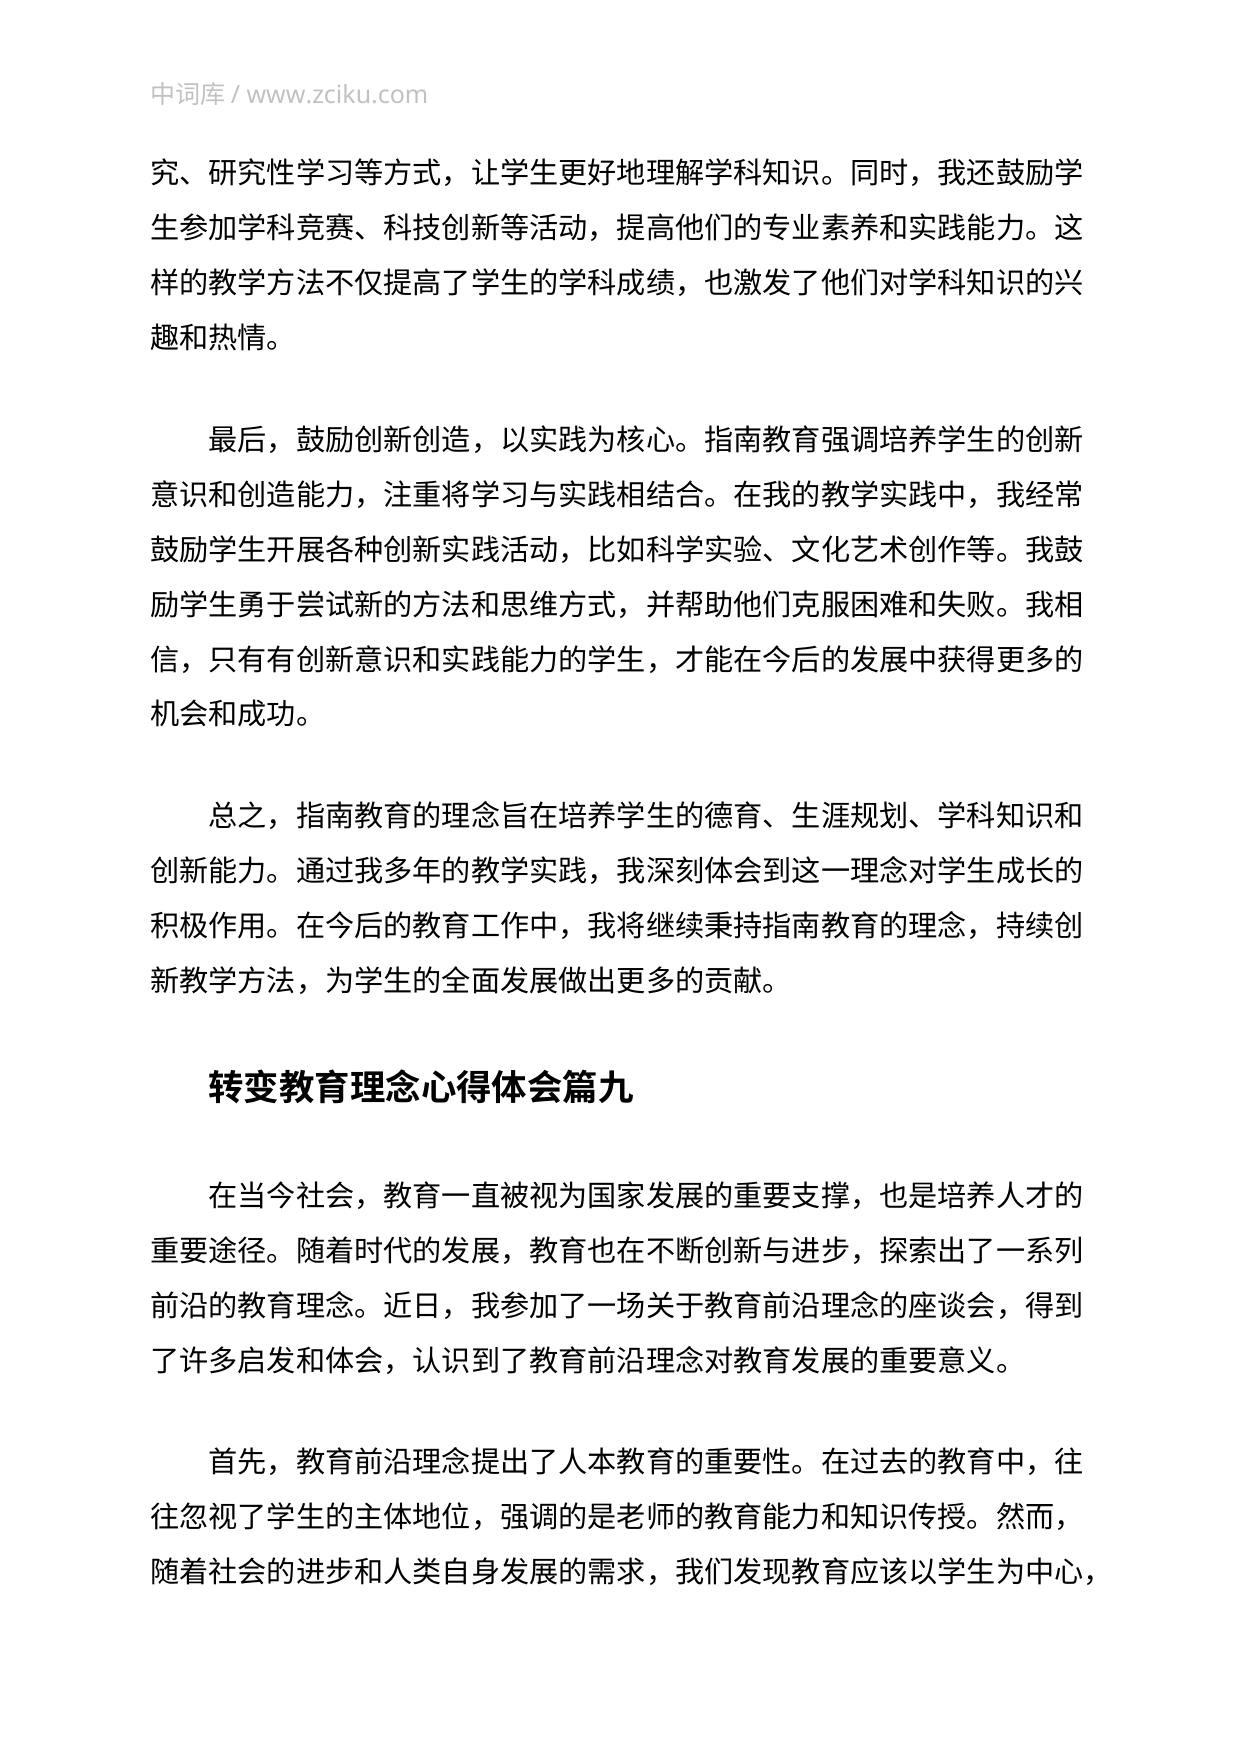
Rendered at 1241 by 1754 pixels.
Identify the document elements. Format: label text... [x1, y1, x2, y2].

text 总之，指南教育的理念旨在培养学生的德育、生涯规划、学科知识和创新能力。通过我多年的教学实践，我深刻体会到这一理念对学生成长的积极作用。在今后的教育工作中，我将继续秉持指南教育的理念，持续创新教学方法，为学生的全面发展做出更多的贡献。 [150, 793, 1090, 1000]
text 在当今社会，教育一直被视为国家发展的重要支撑，也是培养人才的重要途径。随着时代的发展，教育也在不断创新与进步，探索出了一系列前沿的教育理念。近日，我参加了一场关于教育前沿理念的座谈会，得到了许多启发和体会，认识到了教育前沿理念对教育发展的重要意义。 [150, 1173, 1090, 1379]
text 转变教育理念心得体会篇九 [150, 1059, 1090, 1110]
text 最后，鼓励创新创造，以实践为核心。指南教育强调培养学生的创新意识和创造能力，注重将学习与实践相结合。在我的教学实践中，我经常鼓励学生开展各种创新实践活动，比如科学实验、文化艺术创作等。我鼓励学生勇于尝试新的方法和思维方式，并帮助他们克服困难和失败。我相信，只有有创新意识和实践能力的学生，才能在今后的发展中获得更多的机会和成功。 [150, 416, 1090, 733]
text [150, 150, 1090, 357]
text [150, 1439, 1090, 1591]
